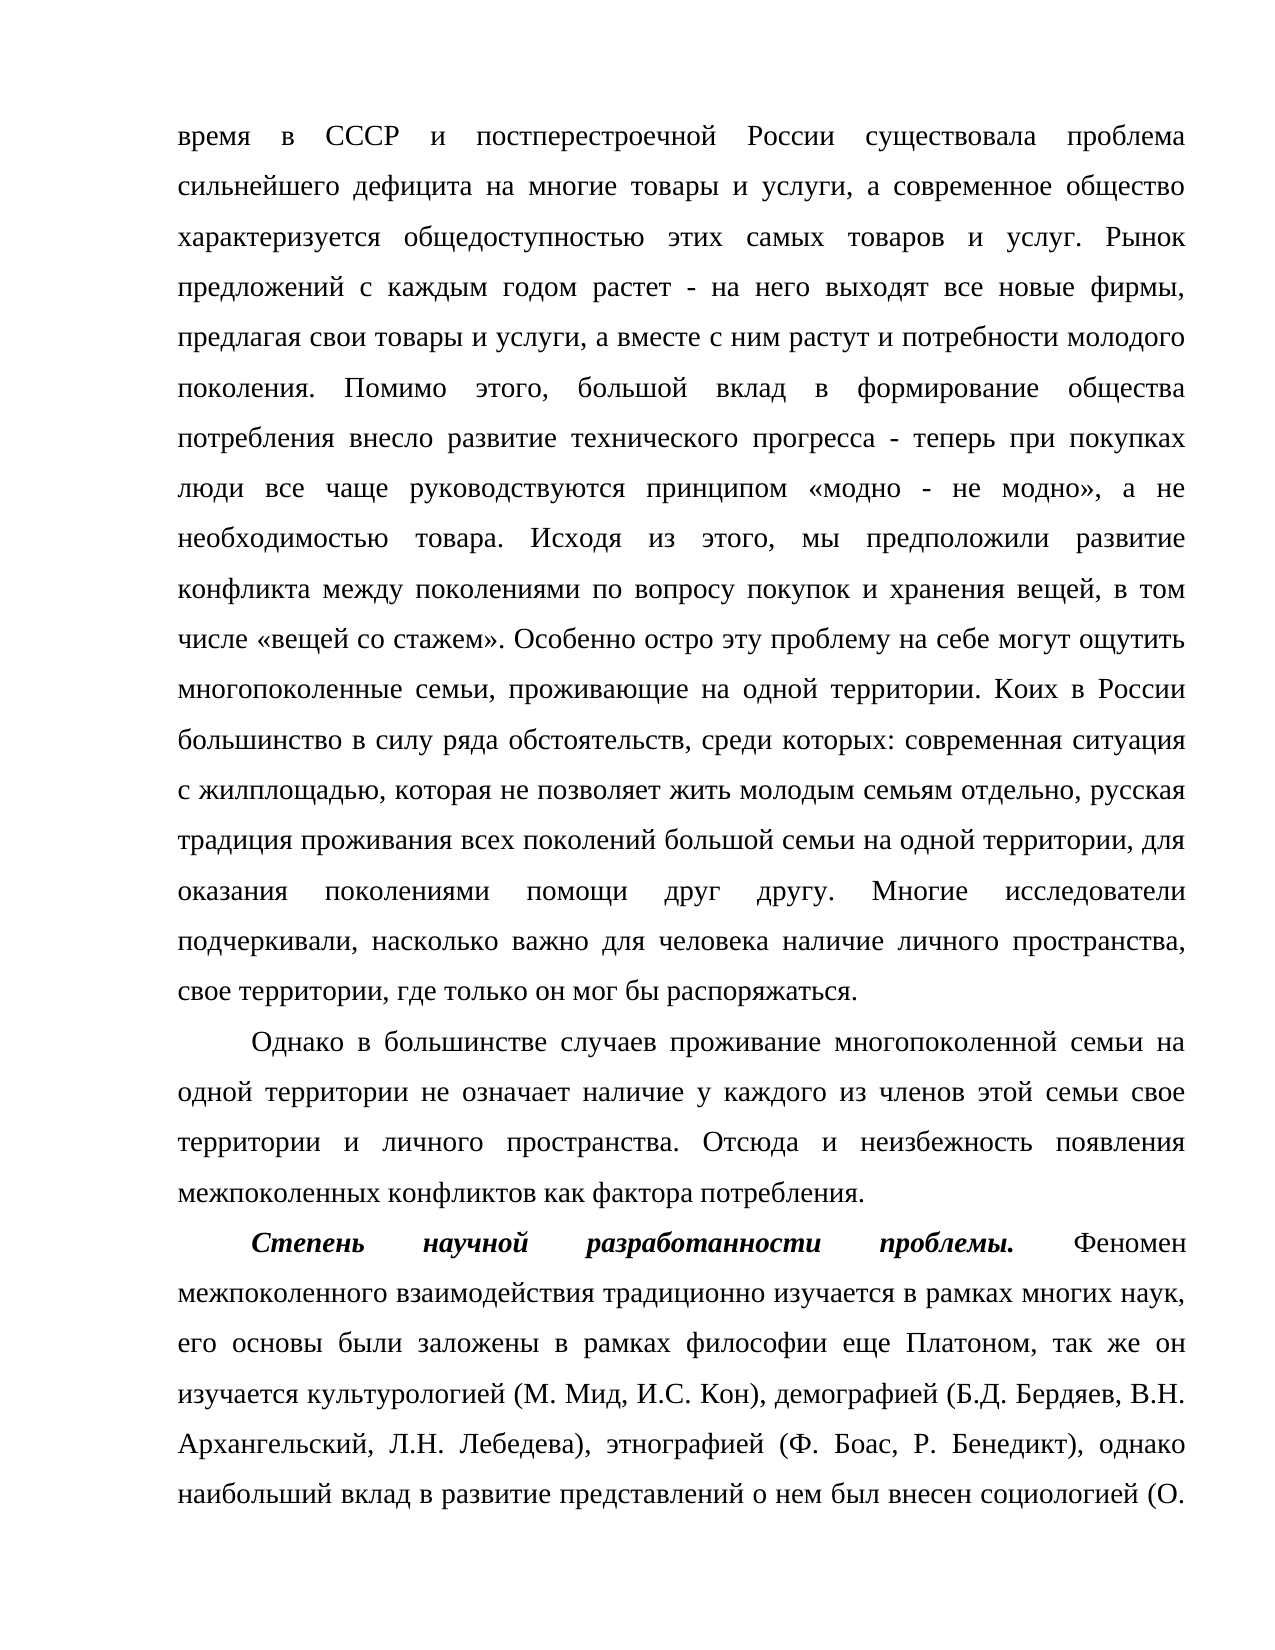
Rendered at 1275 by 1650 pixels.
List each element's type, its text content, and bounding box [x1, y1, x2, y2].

text Однако в большинстве случаев проживание многопоколенной семьи на одной территории не означает наличие у каждого из членов этой семьи свое территории и личного пространства. Отсюда и неизбежность появления межпоколенных конфликтов как фактора потребления. [177, 1024, 1186, 1208]
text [177, 1225, 1186, 1510]
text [177, 118, 1186, 1007]
